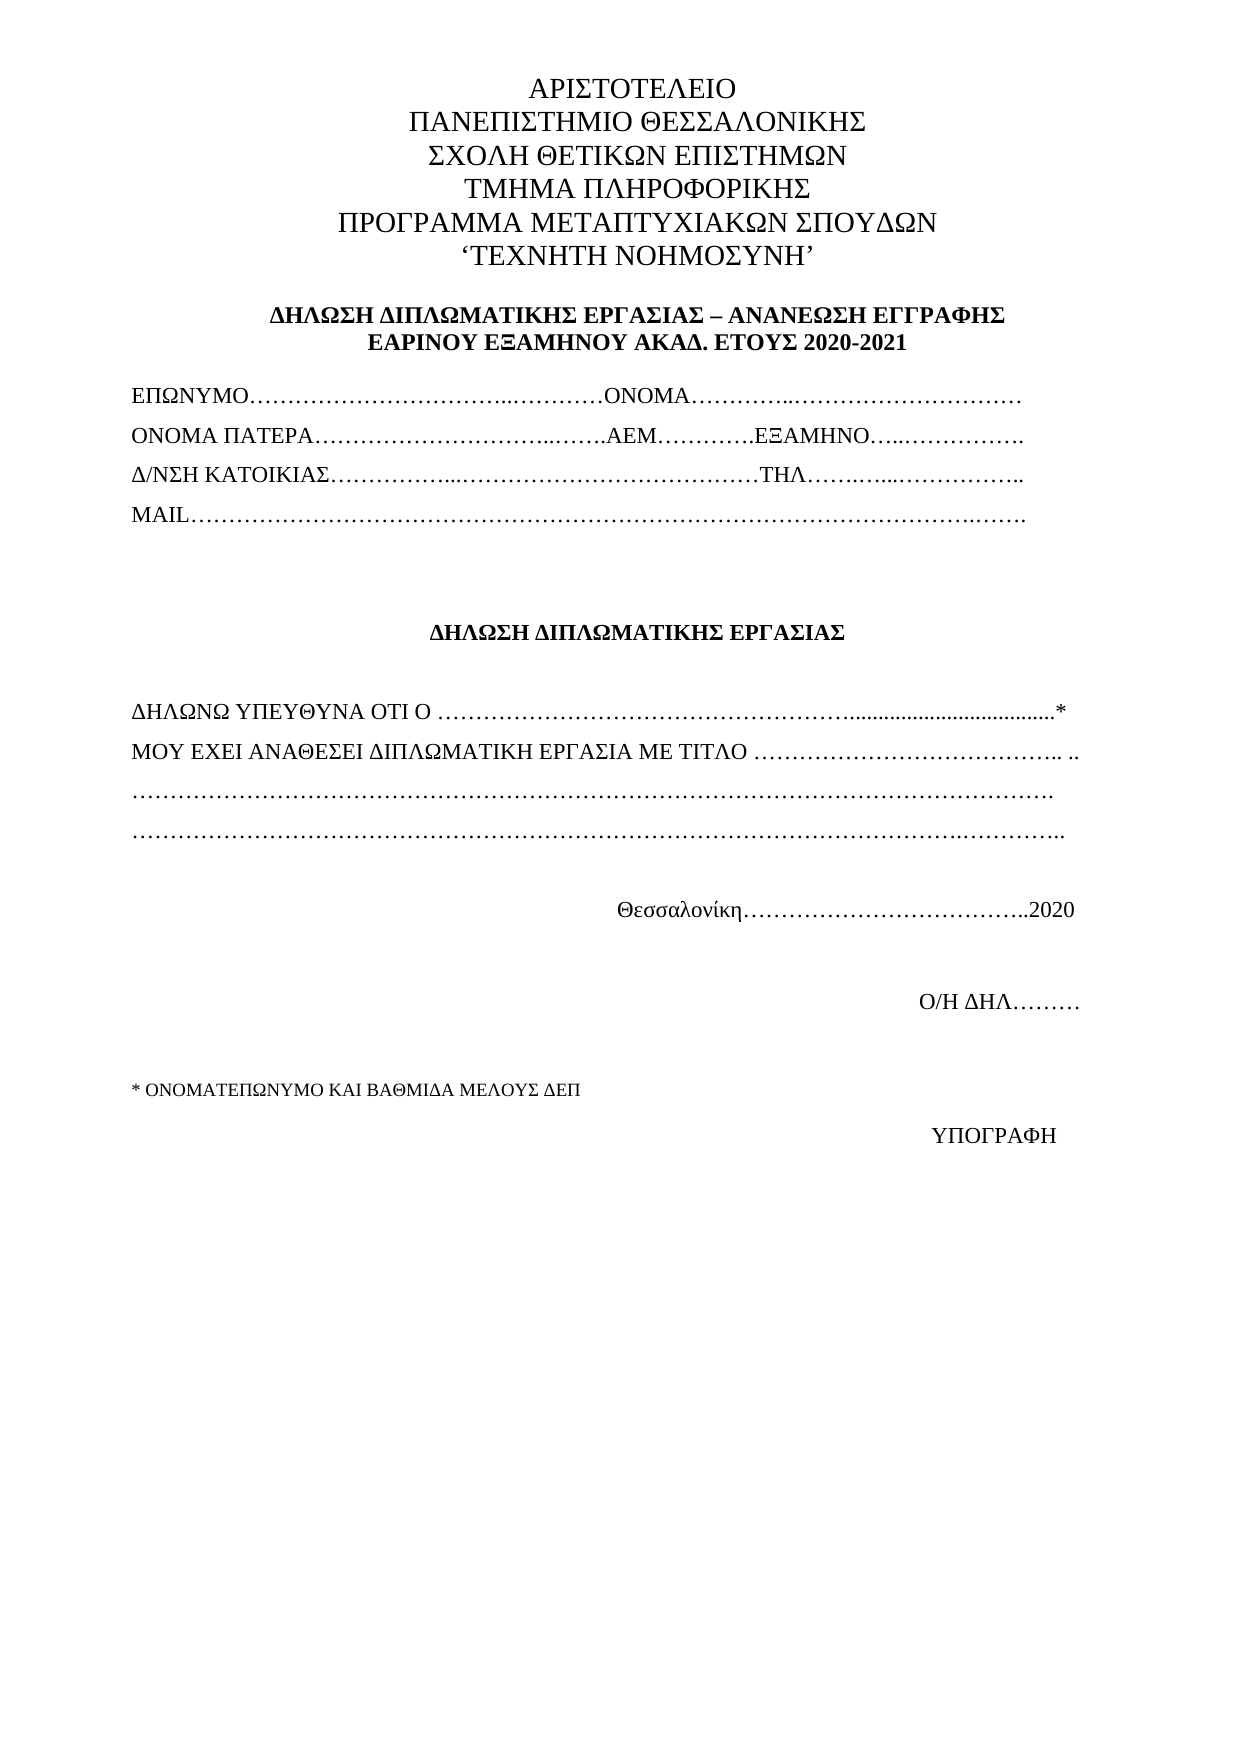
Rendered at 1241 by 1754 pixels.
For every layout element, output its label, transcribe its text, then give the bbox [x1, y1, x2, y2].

text ΣΧΟΛΗ ΘΕΤΙΚΩΝ ΕΠΙΣΤΗΜΩΝ [131, 138, 1144, 171]
subtitle ΠΑΝΕΠΙΣΤΗΜΙΟ ΘΕΣΣΑΛΟΝΙΚΗΣ [131, 104, 1144, 138]
text ΔΗΛΩΝΩ ΥΠΕΥΘΥΝΑ ΟΤΙ Ο ………………………………………………....................................* [131, 698, 1144, 724]
text ‘ΤΕΧΝΗΤΗ ΝΟΗΜΟΣΥΝΗ’ [131, 238, 1144, 272]
text ΜΟΥ ΕΧΕΙ ΑΝΑΘΕΣΕΙ ΔΙΠΛΩΜΑΤΙΚΗ ΕΡΓΑΣΙΑ ΜΕ ΤΙΤΛΟ ………………………………….. ..…………………………………………………………………………………………………………. ……………………………………………………………………………………………….………….. [131, 738, 1144, 843]
text Ο/Η ΔΗΛ……… [131, 988, 1144, 1014]
subtitle ΕΑΡΙΝΟΥ ΕΞΑΜΗΝΟΥ ΑΚΑΔ. ΕΤΟΥΣ 2020-2021 [131, 328, 1144, 356]
subtitle ΑΡΙΣΤΟΤΕΛΕΙΟ [431, 71, 1144, 104]
text MAIL………………………………………………………………………………………….……. [131, 501, 1144, 527]
text Θεσσαλονίκη………………………………..2020 [131, 896, 1144, 922]
text ΟΝΟΜΑ ΠΑΤΕΡΑ…………………………..…….ΑΕΜ………….ΕΞΑΜΗΝΟ…..……………. [131, 422, 1144, 448]
text * ΟΝΟΜΑΤΕΠΩΝΥΜΟ ΚΑΙ ΒΑΘΜΙΔΑ ΜΕΛΟΥΣ ΔΕΠ [131, 1079, 1144, 1100]
text ΥΠΟΓΡΑΦΗ [131, 1122, 1144, 1148]
subtitle ΤΜΗΜΑ ΠΛΗΡΟΦΟΡΙΚΗΣ [131, 171, 1144, 205]
text Δ/ΝΣΗ ΚΑΤΟΙΚΙΑΣ……………...…………………………………ΤΗΛ…….…...…………….. [131, 461, 1144, 488]
text ΔΗΛΩΣΗ ΔΙΠΛΩΜΑΤΙΚΗΣ ΕΡΓΑΣΙΑΣ [131, 619, 1144, 646]
text ΔΗΛΩΣΗ ΔΙΠΛΩΜΑΤΙΚΗΣ ΕΡΓΑΣΙΑΣ – ΑΝΑΝΕΩΣΗ ΕΓΓΡΑΦΗΣ [131, 301, 1144, 328]
text ΕΠΩΝΥΜΟ……………………………..…………ΟΝΟΜΑ…………..………………………… [131, 382, 1144, 409]
text ΠΡΟΓΡΑΜΜΑ ΜΕΤΑΠΤΥΧΙΑΚΩΝ ΣΠΟΥΔΩΝ [131, 205, 1144, 238]
